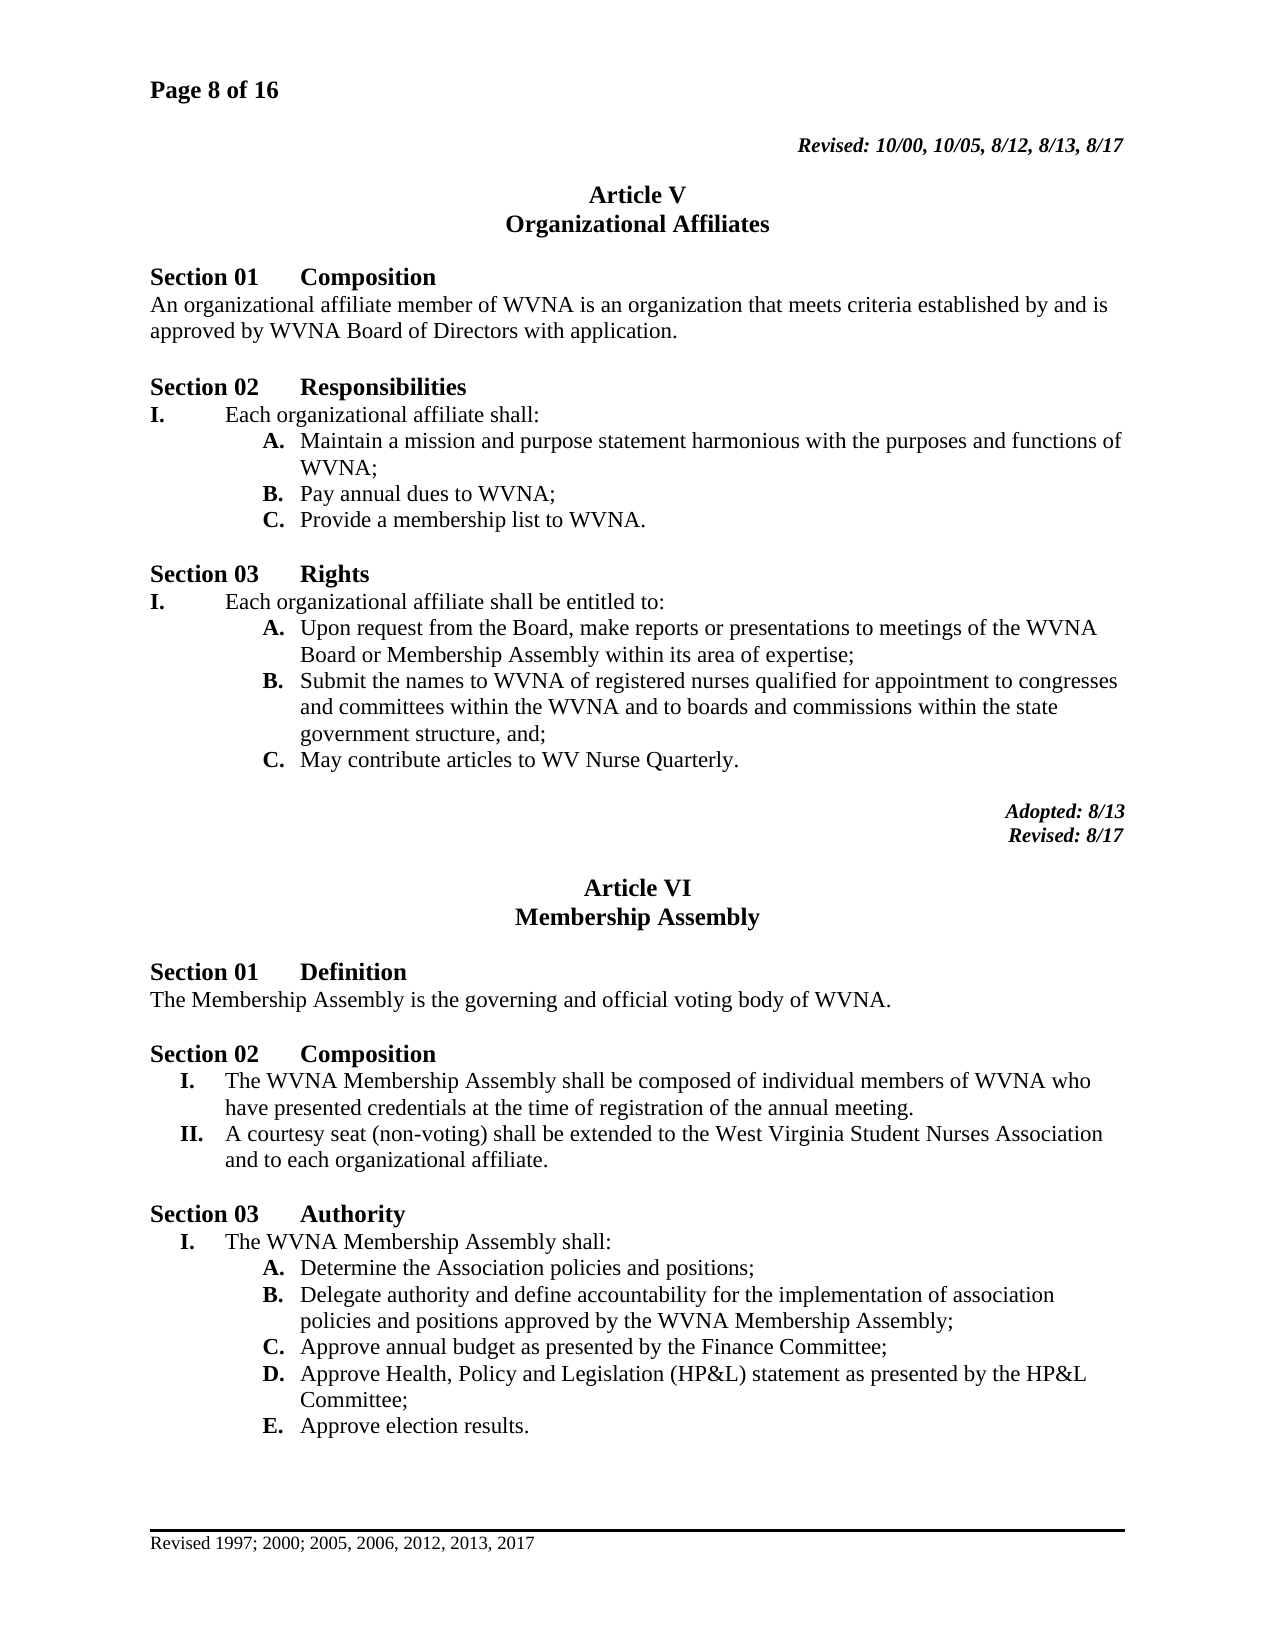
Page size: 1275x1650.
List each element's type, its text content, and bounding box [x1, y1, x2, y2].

list Approve annual budget as presented by the Finance Committee; [262, 1333, 1125, 1360]
list Approve election results. [262, 1412, 1125, 1439]
text Revised: 8/17 [150, 823, 1125, 847]
text The Membership Assembly is the governing and official voting body of WVNA. [150, 986, 1125, 1012]
text I. Each organizational affiliate shall: [150, 401, 1125, 427]
text Article VI [150, 873, 1125, 902]
text Section 02 Composition [150, 1039, 1125, 1067]
text Section 02 Responsibilities [150, 372, 1125, 401]
text Section 03 Authority [150, 1199, 1125, 1228]
list Approve Health, Policy and Legislation (HP&L) statement as presented by the HP&L Committee; [262, 1360, 1125, 1412]
text Section 01 Composition [150, 262, 1125, 291]
list Determine the Association policies and positions; [262, 1254, 1125, 1281]
text Adopted: 8/13 [150, 799, 1125, 823]
list Pay annual dues to WVNA; [262, 480, 1125, 507]
list Provide a membership list to WVNA. [262, 507, 1125, 533]
text Section 03 Rights [150, 559, 1125, 588]
list The WVNA Membership Assembly shall be composed of individual members of WVNA who have presented credentials at the time of registration of the annual meeting. [180, 1067, 1125, 1120]
list Delegate authority and define accountability for the implementation of association policies and positions approved by the WVNA Membership Assembly; [262, 1281, 1125, 1333]
list May contribute articles to WV Nurse Quarterly. [262, 746, 1125, 772]
text Organizational Affiliates [150, 209, 1125, 238]
text Section 01 Definition [150, 957, 1125, 986]
list Submit the names to WVNA of registered nurses qualified for appointment to congresses and committees within the WVNA and to boards and commissions within the state government structure, and; [262, 667, 1125, 746]
text Article V [150, 181, 1125, 209]
text Revised: 10/00, 10/05, 8/12, 8/13, 8/17 [150, 132, 1125, 157]
list The WVNA Membership Assembly shall: [180, 1228, 1125, 1254]
text I. Each organizational affiliate shall be entitled to: [150, 588, 1125, 614]
list Maintain a mission and purpose statement harmonious with the purposes and functions of WVNA; [262, 427, 1125, 480]
text An organizational affiliate member of WVNA is an organization that meets criteria established by and is approved by WVNA Board of Directors with application. [150, 291, 1125, 344]
list A courtesy seat (non-voting) shall be extended to the West Virginia Student Nurses Association and to each organizational affiliate. [180, 1120, 1125, 1173]
text Membership Assembly [150, 902, 1125, 931]
list Upon request from the Board, make reports or presentations to meetings of the WVNA Board or Membership Assembly within its area of expertise; [262, 614, 1125, 667]
